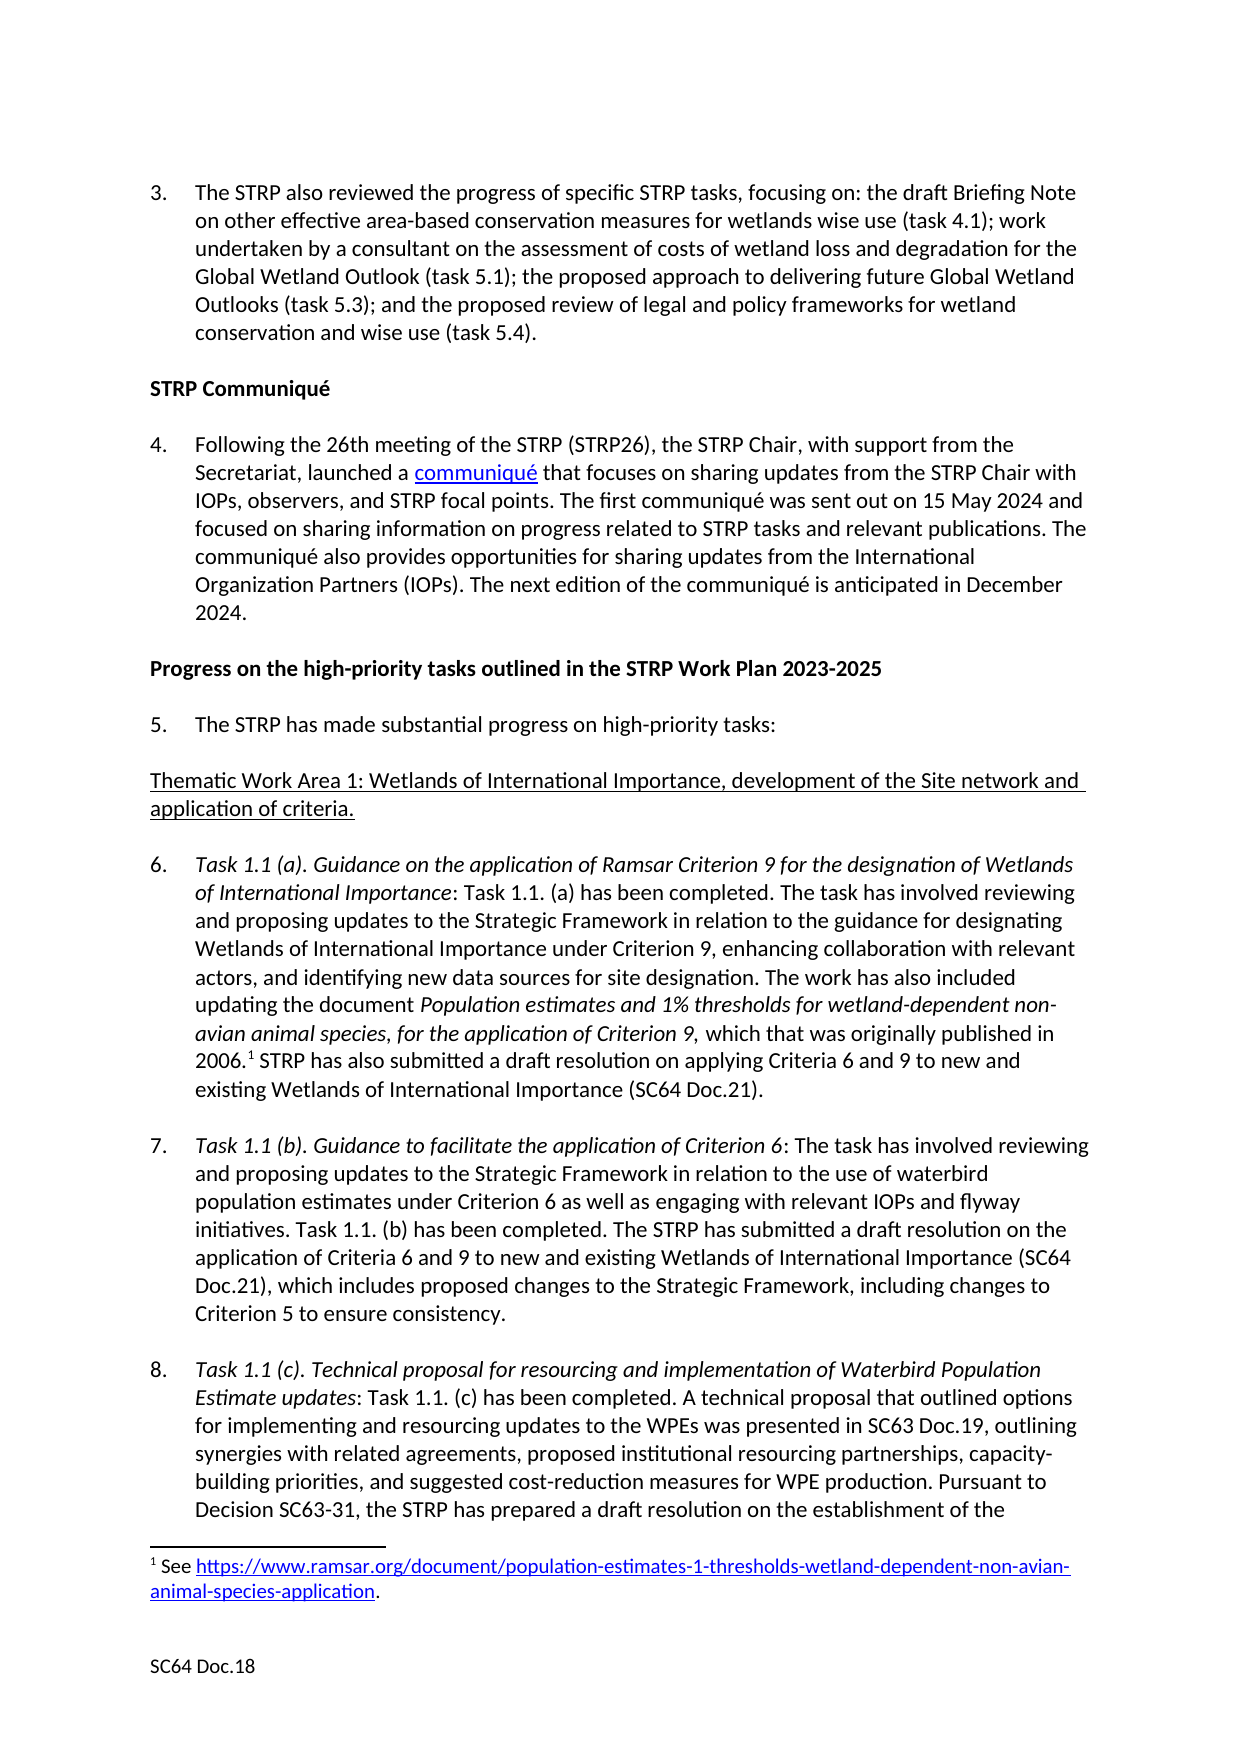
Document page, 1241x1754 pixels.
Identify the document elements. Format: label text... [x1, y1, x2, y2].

text Progress on the high-priority tasks outlined in the STRP Work Plan 2023-2025 [150, 654, 1090, 682]
text 4. Following the 26th meeting of the STRP (STRP26), the STRP Chair, with support from the Secretariat, launched a communiqué that focuses on sharing updates from the STRP Chair with IOPs, observers, and STRP focal points. The first communiqué was sent out on 15 May 2024 and focused on sharing information on progress related to STRP tasks and relevant publications. The communiqué also provides opportunities for sharing updates from the International Organization Partners (IOPs). The next edition of the communiqué is anticipated in December 2024. [150, 430, 1090, 626]
text 5. The STRP has made substantial progress on high-priority tasks: [150, 710, 1090, 738]
text 3. The STRP also reviewed the progress of specific STRP tasks, focusing on: the draft Briefing Note on other effective area-based conservation measures for wetlands wise use (task 4.1); work undertaken by a consultant on the assessment of costs of wetland loss and degradation for the Global Wetland Outlook (task 5.1); the proposed approach to delivering future Global Wetland Outlooks (task 5.3); and the proposed review of legal and policy frameworks for wetland conservation and wise use (task 5.4). [150, 178, 1090, 346]
text STRP Communiqué [150, 374, 1090, 402]
text 6. Task 1.1 (a). Guidance on the application of Ramsar Criterion 9 for the designation of Wetlands of International Importance: Task 1.1. (a) has been completed. The task has involved reviewing and proposing updates to the Strategic Framework in relation to the guidance for designating Wetlands of International Importance under Criterion 9, enhancing collaboration with relevant actors, and identifying new data sources for site designation. The work has also included updating the document Population estimates and 1% thresholds for wetland-dependent non-avian animal species, for the application of Criterion 9, which that was originally published in 2006. STRP has also submitted a draft resolution on applying Criteria 6 and 9 to new and existing Wetlands of International Importance (SC64 Doc.21). [150, 851, 1090, 1103]
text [150, 1355, 1090, 1523]
text 7. Task 1.1 (b). Guidance to facilitate the application of Criterion 6: The task has involved reviewing and proposing updates to the Strategic Framework in relation to the use of waterbird population estimates under Criterion 6 as well as engaging with relevant IOPs and flyway initiatives. Task 1.1. (b) has been completed. The STRP has submitted a draft resolution on the application of Criteria 6 and 9 to new and existing Wetlands of International Importance (SC64 Doc.21), which includes proposed changes to the Strategic Framework, including changes to Criterion 5 to ensure consistency. [150, 1131, 1090, 1327]
text Thematic Work Area 1: Wetlands of International Importance, development of the Site network and application of criteria. [150, 766, 1090, 822]
